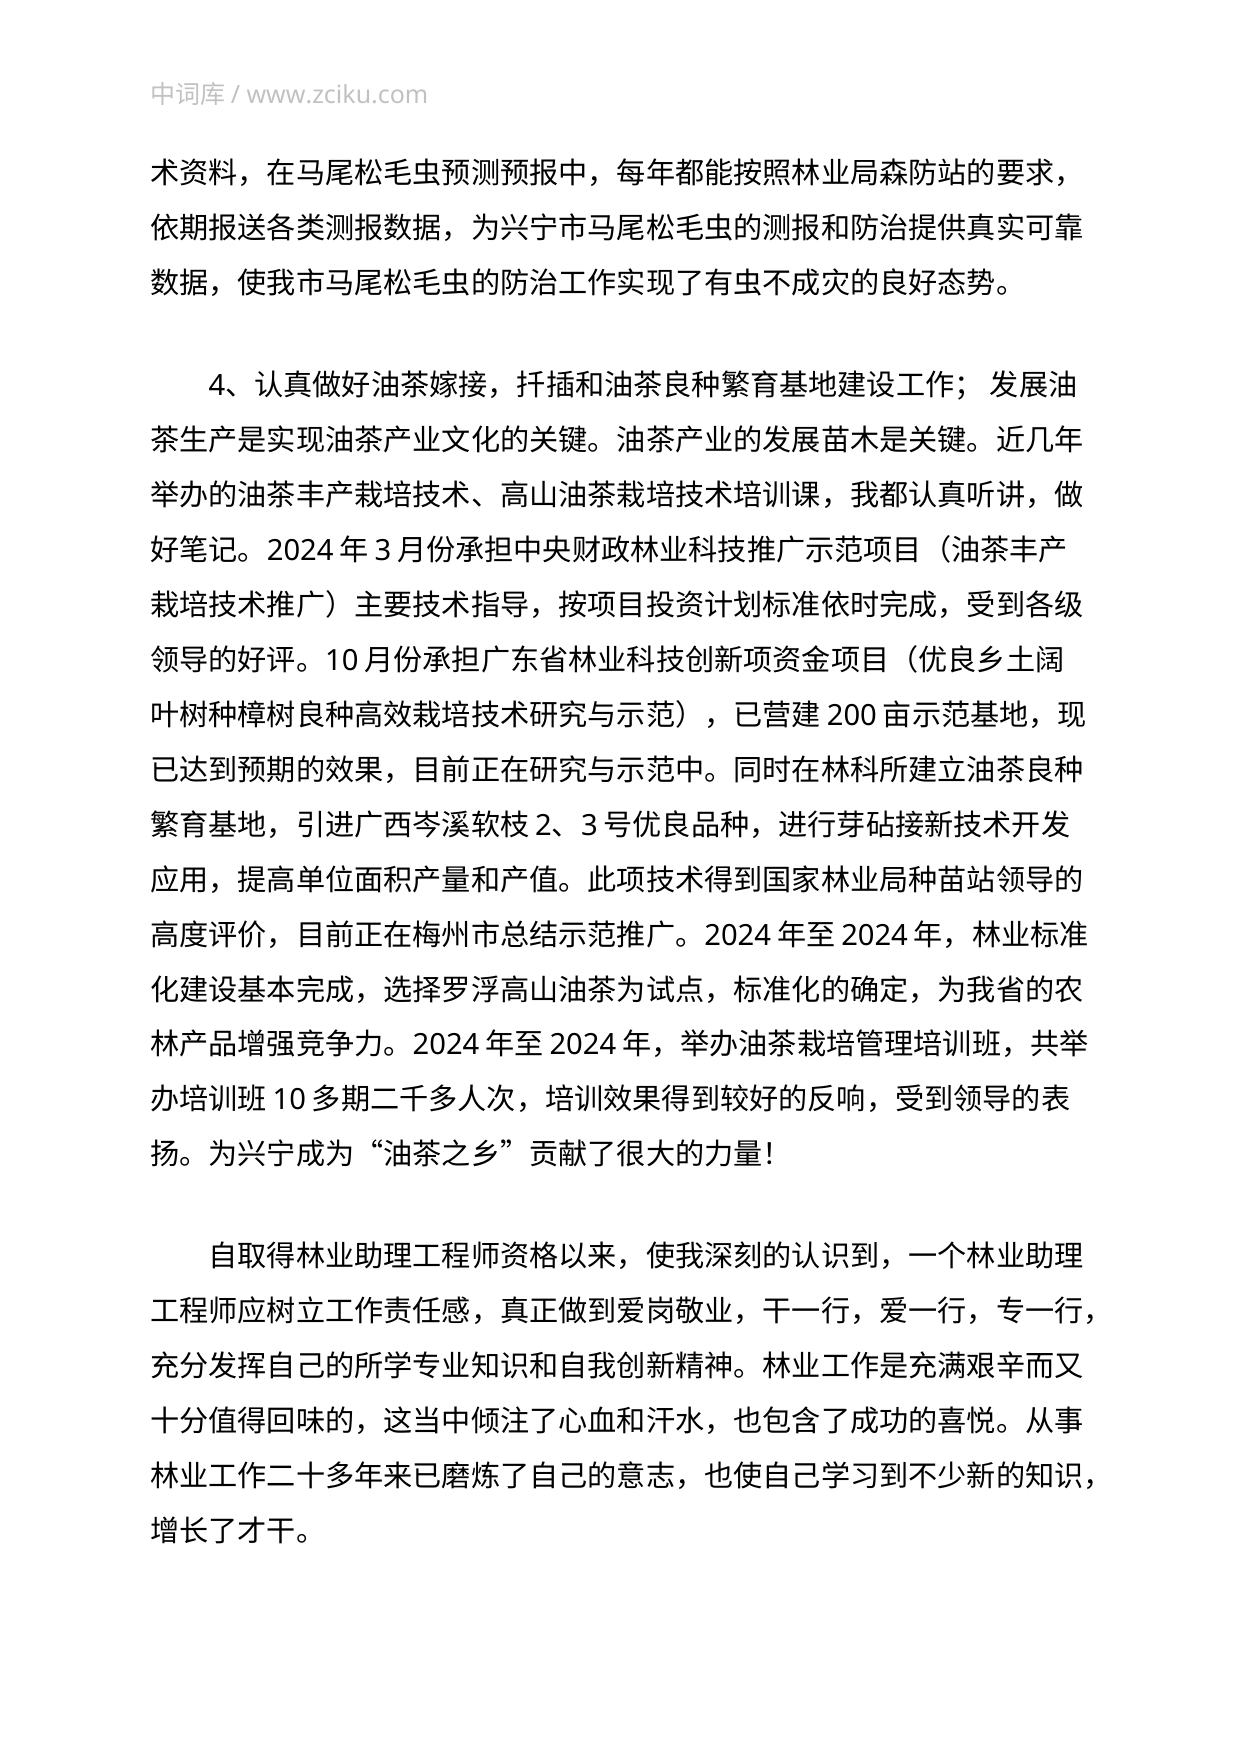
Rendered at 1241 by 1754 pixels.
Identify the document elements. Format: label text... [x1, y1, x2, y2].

text 自取得林业助理工程师资格以来，使我深刻的认识到，一个林业助理工程师应树立工作责任感，真正做到爱岗敬业，干一行，爱一行，专一行，充分发挥自己的所学专业知识和自我创新精神。林业工作是充满艰辛而又十分值得回味的，这当中倾注了心血和汗水，也包含了成功的喜悦。从事林业工作二十多年来已磨炼了自己的意志，也使自己学习到不少新的知识，增长了才干。 [150, 1233, 1090, 1549]
text 4、认真做好油茶嫁接，扦插和油茶良种繁育基地建设工作； 发展油茶生产是实现油茶产业文化的关键。油茶产业的发展苗木是关键。近几年举办的油茶丰产栽培技术、高山油茶栽培技术培训课，我都认真听讲，做好笔记。2024年3月份承担中央财政林业科技推广示范项目（油茶丰产栽培技术推广）主要技术指导，按项目投资计划标准依时完成，受到各级领导的好评。10月份承担广东省林业科技创新项资金项目（优良乡土阔叶树种樟树良种高效栽培技术研究与示范），已营建200亩示范基地，现已达到预期的效果，目前正在研究与示范中。同时在林科所建立油茶良种繁育基地，引进广西岑溪软枝2、3号优良品种，进行芽砧接新技术开发应用，提高单位面积产量和产值。此项技术得到国家林业局种苗站领导的高度评价，目前正在梅州市总结示范推广。2024年至2024年，林业标准化建设基本完成，选择罗浮高山油茶为试点，标准化的确定，为我省的农林产品增强竞争力。2024年至2024年，举办油茶栽培管理培训班，共举办培训班10多期二千多人次，培训效果得到较好的反响，受到领导的表扬。为兴宁成为“油茶之乡”贡献了很大的力量！ [150, 362, 1090, 1173]
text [150, 150, 1090, 302]
